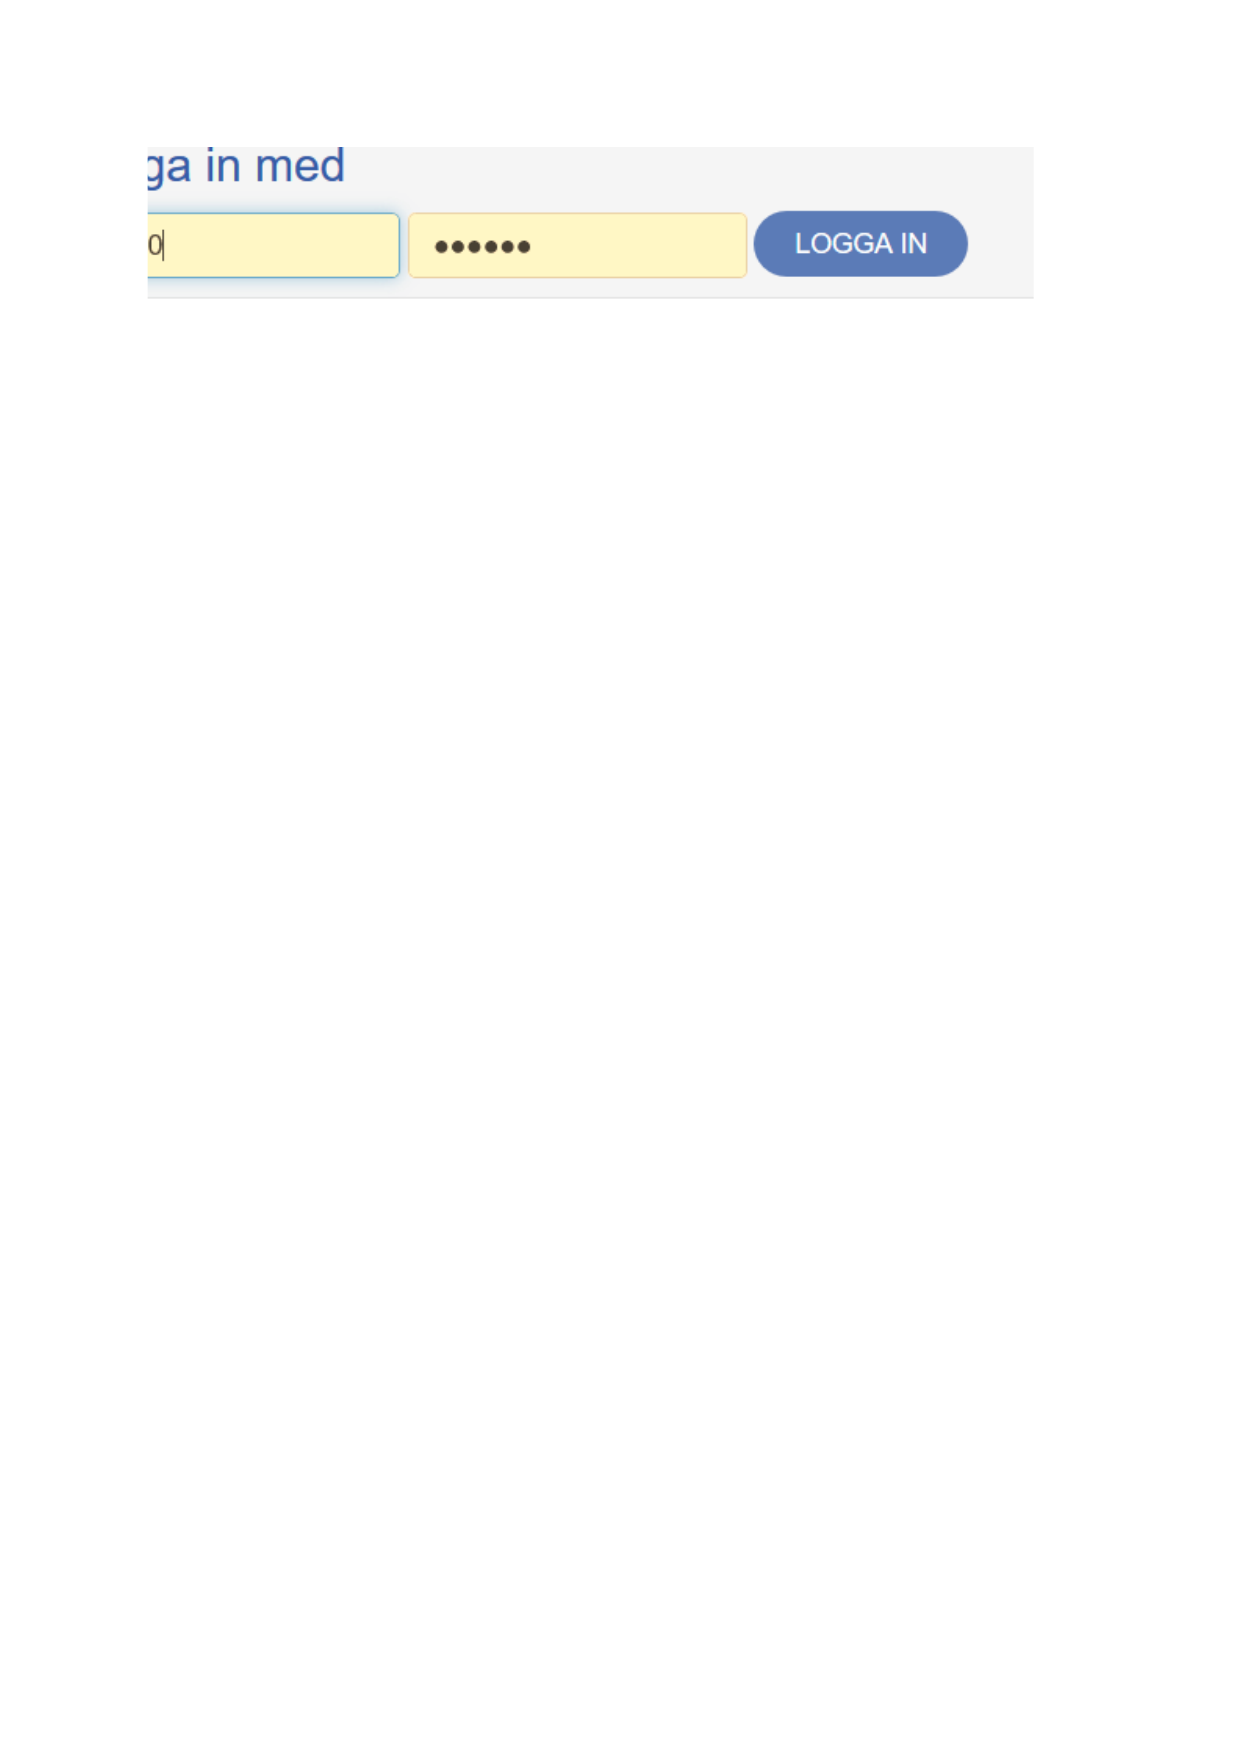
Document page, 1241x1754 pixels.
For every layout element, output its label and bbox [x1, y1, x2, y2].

picture [147, 147, 1034, 313]
